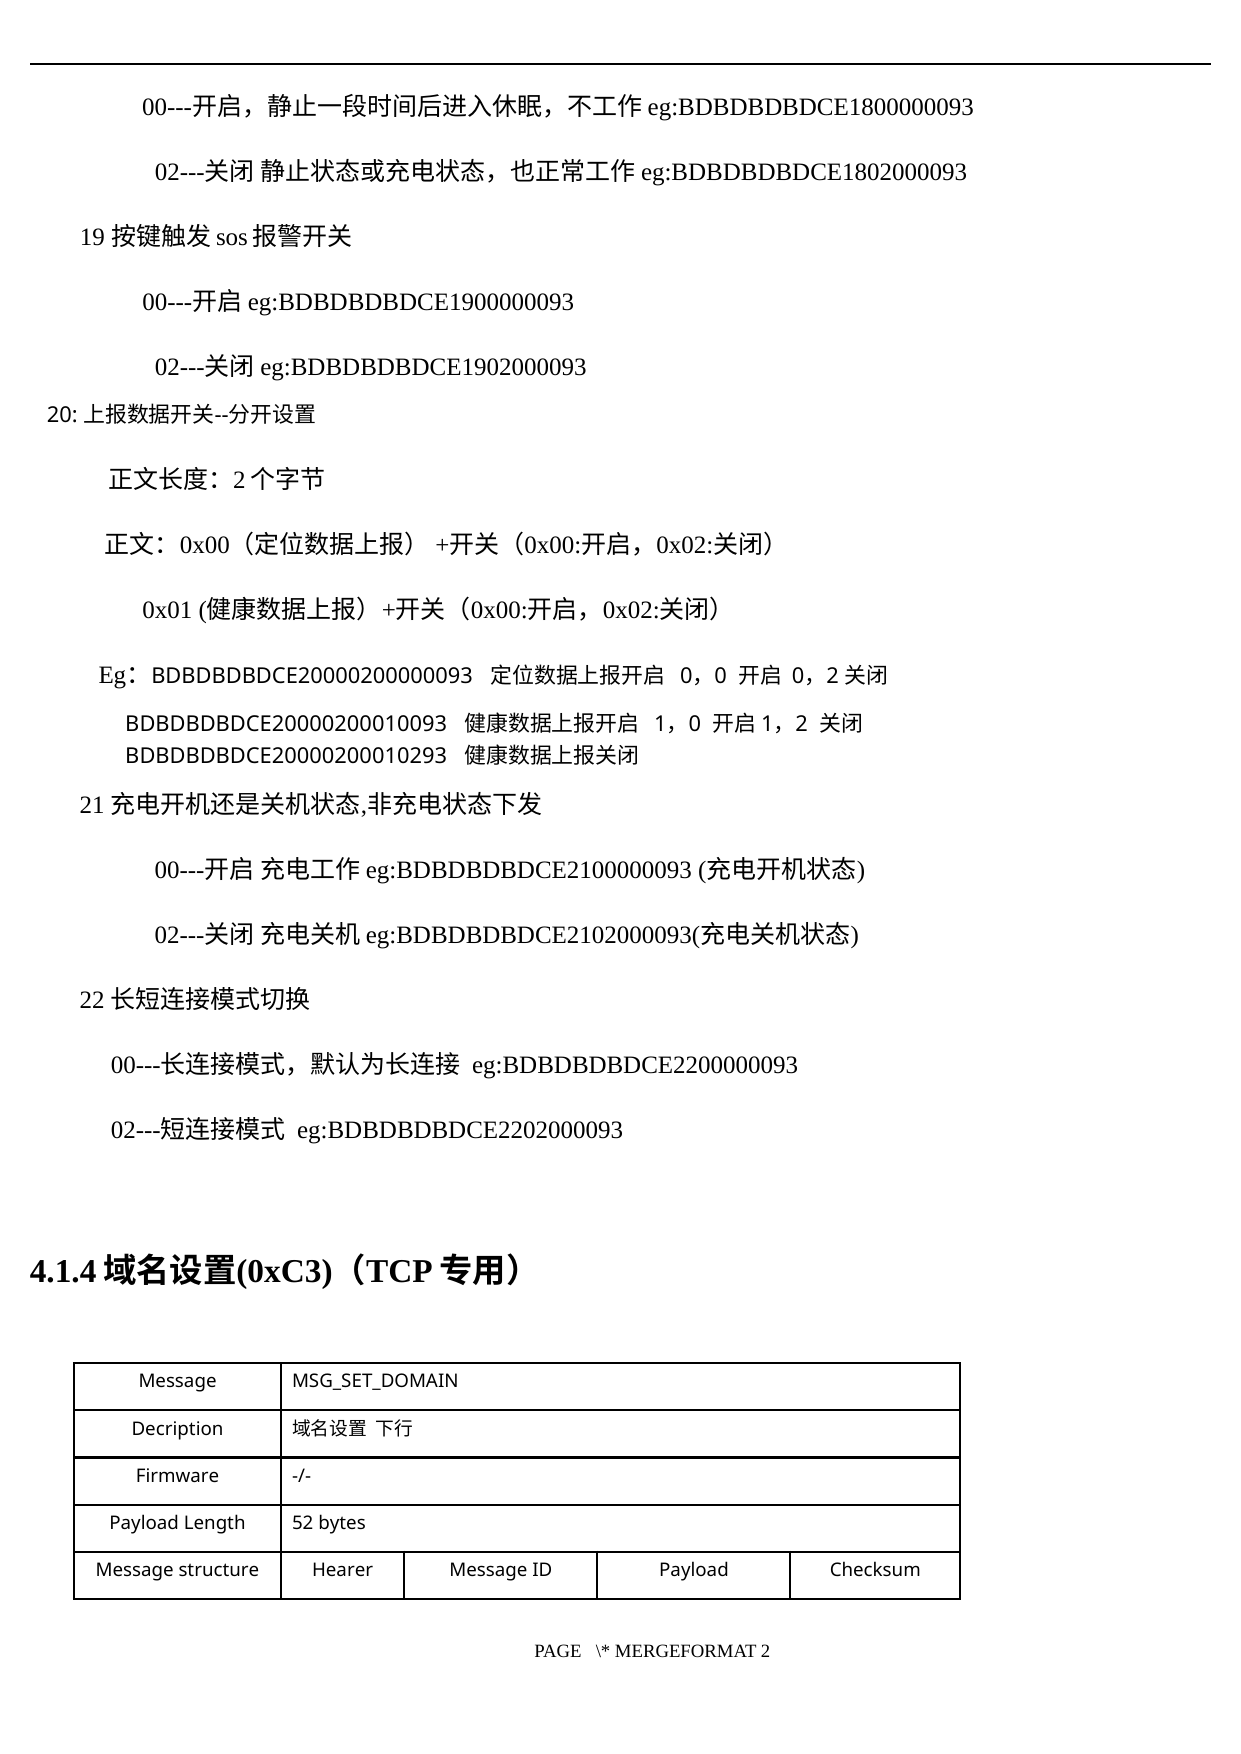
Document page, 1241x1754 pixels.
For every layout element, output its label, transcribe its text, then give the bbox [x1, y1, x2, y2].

table_cell Hearer [282, 1553, 403, 1598]
table_cell Payload [598, 1553, 789, 1598]
table_cell Message structure [75, 1553, 280, 1598]
text 02---关闭 静止状态或充电状态，也正常工作 eg:BDBDBDBDCE1802000093 [29, 137, 1211, 202]
text 02---关闭 eg:BDBDBDBDCE1902000093 [29, 332, 1211, 397]
text Eg：BDBDBDBDCE20000200000093 定位数据上报开启 0，0 开启 0，2 关闭 [29, 641, 1211, 706]
text 22 长短连接模式切换 [79, 966, 1211, 1031]
text 20: 上报数据开关--分开设置 [29, 397, 1211, 430]
table_cell -/- [282, 1459, 959, 1503]
text 02---短连接模式 eg:BDBDBDBDCE2202000093 [79, 1096, 1211, 1161]
subtitle 4.1.4域名设置(0xC3)（TCP专用） [29, 1235, 1211, 1300]
table_header MSG_SET_DOMAIN [282, 1364, 959, 1409]
table_cell Message ID [405, 1553, 596, 1598]
text 0x01 (健康数据上报）+开关（0x00:开启，0x02:关闭） [29, 576, 1211, 641]
text 00---长连接模式，默认为长连接 eg:BDBDBDBDCE2200000093 [79, 1031, 1211, 1096]
table_cell 52 bytes [282, 1506, 959, 1551]
table_header Message [75, 1364, 280, 1409]
table_cell Checksum [791, 1553, 959, 1598]
text BDBDBDBDCE20000200010093 健康数据上报开启 1，0 开启 1，2 关闭 [29, 706, 1211, 738]
text 00---开启 eg:BDBDBDBDCE1900000093 [29, 267, 1211, 332]
table_cell Firmware [75, 1459, 280, 1503]
table_cell 域名设置 下行 [282, 1411, 959, 1456]
table_cell Decription [75, 1411, 280, 1456]
text 21 充电开机还是关机状态,非充电状态下发 00---开启 充电工作 eg:BDBDBDBDCE2100000093 (充电开机状态) 02---关闭 充电关机 eg:BDBDBDBDCE2102000093(充电关机状态) [79, 771, 1211, 966]
text BDBDBDBDCE20000200010293 健康数据上报关闭 [29, 738, 1211, 771]
text 19 按键触发sos报警开关 [29, 202, 1211, 267]
text 00---开启，静止一段时间后进入休眠，不工作 eg:BDBDBDBDCE1800000093 [129, 72, 1211, 137]
text 正文长度：2个字节 [29, 446, 1211, 511]
text 正文：0x00（定位数据上报） +开关（0x00:开启，0x02:关闭） [29, 511, 1211, 576]
table_cell Payload Length [75, 1506, 280, 1551]
